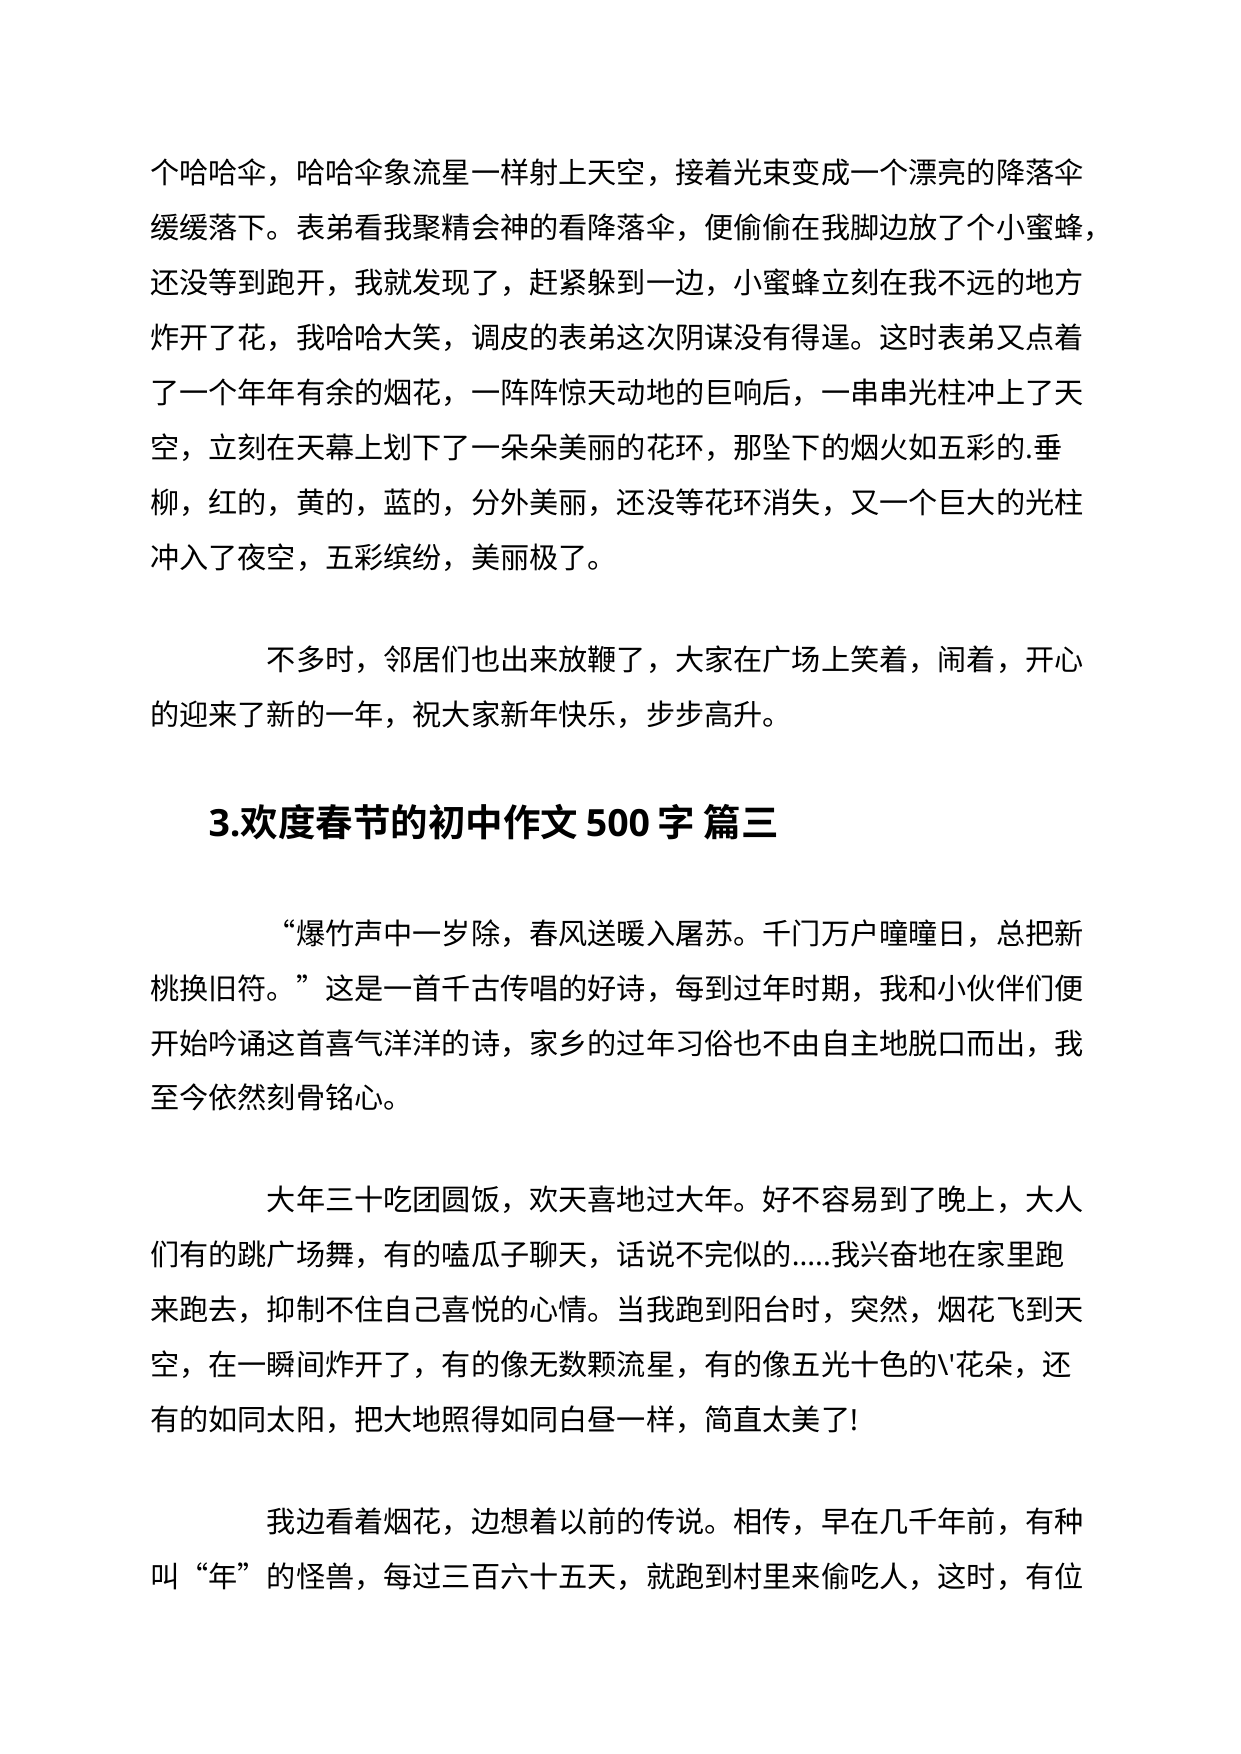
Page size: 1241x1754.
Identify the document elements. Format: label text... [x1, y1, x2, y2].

text “爆竹声中一岁除，春风送暖入屠苏。千门万户曈曈日，总把新桃换旧符。”这是一首千古传唱的好诗，每到过年时期，我和小伙伴们便开始吟诵这首喜气洋洋的诗，家乡的过年习俗也不由自主地脱口而出，我至今依然刻骨铭心。 [150, 910, 1090, 1117]
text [150, 1499, 1090, 1596]
text 大年三十吃团圆饭，欢天喜地过大年。好不容易到了晚上，大人们有的跳广场舞，有的嗑瓜子聊天，话说不完似的.....我兴奋地在家里跑来跑去，抑制不住自己喜悦的心情。当我跑到阳台时，突然，烟花飞到天空，在一瞬间炸开了，有的像无数颗流星，有的像五光十色的\'花朵，还有的如同太阳，把大地照得如同白昼一样，简直太美了! [150, 1177, 1090, 1439]
text 3.欢度春节的初中作文500字 篇三 [150, 793, 1090, 847]
text 不多时，邻居们也出来放鞭了，大家在广场上笑着，闹着，开心的迎来了新的一年，祝大家新年快乐，步步高升。 [150, 636, 1090, 733]
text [150, 150, 1090, 577]
